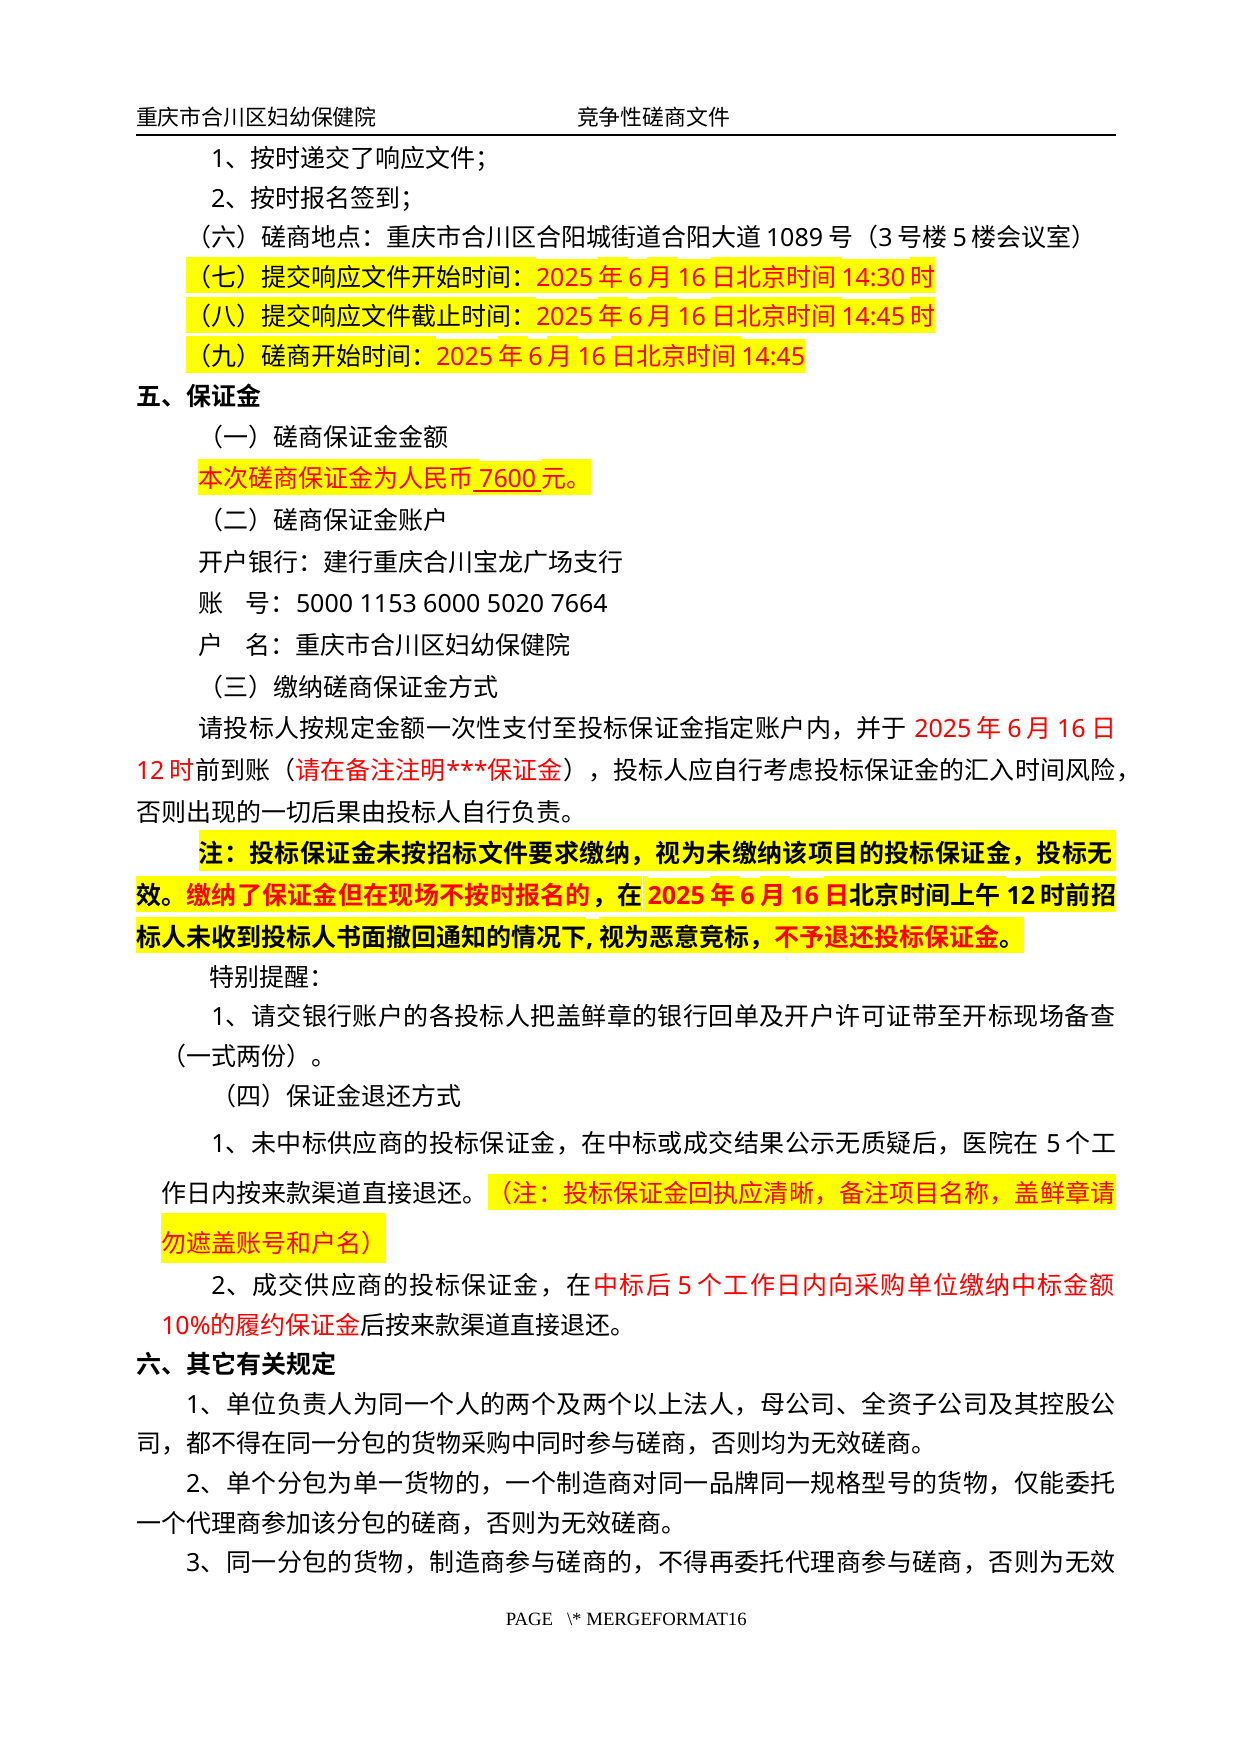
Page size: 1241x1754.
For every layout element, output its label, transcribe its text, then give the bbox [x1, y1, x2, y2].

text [136, 1540, 1116, 1579]
text （七）提交响应文件开始时间：2025年6月16日北京时间14:30时 [136, 254, 1116, 294]
text 1、未中标供应商的投标保证金，在中标或成交结果公示无质疑后，医院在5个工作日内按来款渠道直接退还。（注：投标保证金回执应清晰，备注项目名称，盖鲜章请勿遮盖账号和户名） [161, 1113, 1116, 1263]
text 注：投标保证金未按招标文件要求缴纳，视为未缴纳该项目的投标保证金，投标无效。缴纳了保证金但在现场不按时报名的，在2025年6月16日北京时间上午12时前招标人未收到投标人书面撤回通知的情况下, 视为恶意竞标，不予退还投标保证金。 [136, 829, 1116, 954]
text 1、单位负责人为同一个人的两个及两个以上法人，母公司、全资子公司及其控股公司，都不得在同一分包的货物采购中同时参与磋商，否则均为无效磋商。 [136, 1382, 1116, 1461]
text 2、成交供应商的投标保证金，在中标后5个工作日内向采购单位缴纳中标金额10%的履约保证金后按来款渠道直接退还。 [161, 1263, 1116, 1342]
text 2、单个分包为单一货物的，一个制造商对同一品牌同一规格型号的货物，仅能委托一个代理商参加该分包的磋商，否则为无效磋商。 [136, 1461, 1116, 1540]
text 特别提醒： [136, 954, 1116, 994]
text 1、请交银行账户的各投标人把盖鲜章的银行回单及开户许可证带至开标现场备查（一式两份）。 [161, 994, 1116, 1073]
text 请投标人按规定金额一次性支付至投标保证金指定账户内，并于2025年6月16日12时前到账（请在备注注明***保证金），投标人应自行考虑投标保证金的汇入时间风险，否则出现的一切后果由投标人自行负责。 [136, 704, 1116, 829]
text 账 号：5000 1153 6000 5020 7664 [136, 579, 1116, 621]
text （六）磋商地点：重庆市合川区合阳城街道合阳大道1089号（3号楼5楼会议室） [136, 215, 1116, 254]
text （一）磋商保证金金额 [136, 413, 1116, 454]
text （八）提交响应文件截止时间：2025年6月16日北京时间14:45时 [136, 294, 1116, 334]
text （三）缴纳磋商保证金方式 [136, 663, 1116, 704]
subtitle 六、其它有关规定 [136, 1342, 1116, 1382]
text （四）保证金退还方式 [161, 1073, 1116, 1113]
text 户 名：重庆市合川区妇幼保健院 [136, 621, 1116, 663]
text （二）磋商保证金账户 [136, 496, 1116, 538]
text 本次磋商保证金为人民币 7600元。 [136, 454, 1116, 496]
text 1、按时递交了响应文件； [136, 136, 1116, 175]
text 开户银行：建行重庆合川宝龙广场支行 [136, 538, 1116, 579]
subtitle 五、保证金 [136, 373, 1116, 413]
text （九）磋商开始时间：2025年6月16日北京时间14:45 [136, 334, 1116, 373]
text 2、按时报名签到； [136, 175, 1116, 215]
